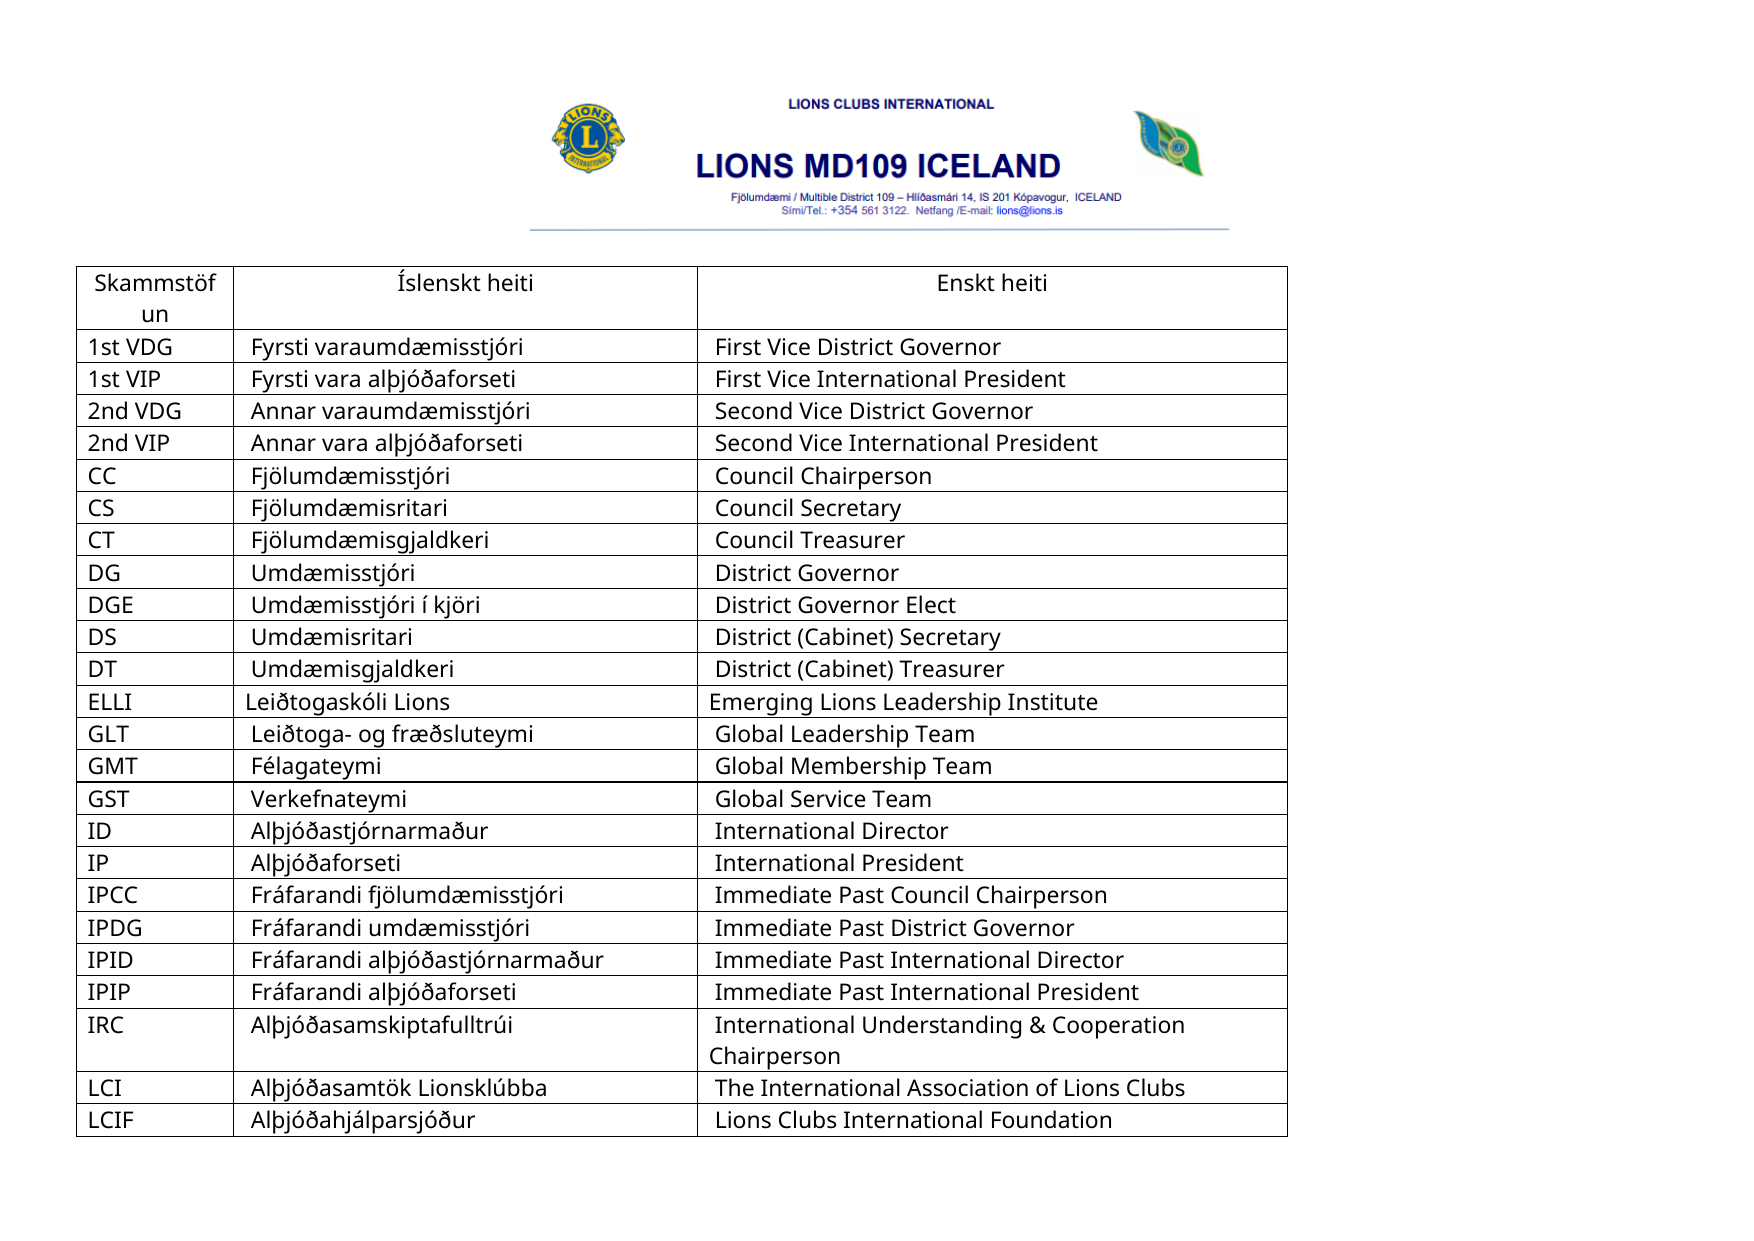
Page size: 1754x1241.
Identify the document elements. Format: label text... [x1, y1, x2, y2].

table_cell CC [77, 460, 233, 491]
table_cell Annar varaumdæmisstjóri [234, 395, 697, 426]
table_cell GMT [77, 750, 233, 781]
table_cell Second Vice International President [698, 427, 1287, 458]
table_cell LCI [77, 1072, 233, 1103]
table_cell 1st VIP [77, 363, 233, 394]
table_cell Alþjóðasamtök Lionsklúbba [234, 1072, 697, 1103]
table_cell Félagateymi [234, 750, 697, 781]
table_cell IRC [77, 1009, 233, 1071]
table_cell Fráfarandi fjölumdæmisstjóri [234, 879, 697, 911]
table_cell Second Vice District Governor [698, 395, 1287, 426]
table_cell Council Treasurer [698, 524, 1287, 555]
table_cell Leiðtogaskóli Lions [234, 686, 697, 717]
table_cell IPCC [77, 879, 233, 911]
table_cell Immediate Past International President [698, 976, 1287, 1007]
table_cell Immediate Past International Director [698, 944, 1287, 975]
table_header Íslenskt heiti [234, 267, 697, 329]
table_cell International Understanding & Cooperation Chairperson [698, 1009, 1287, 1071]
table_cell Alþjóðasamskiptafulltrúi [234, 1009, 697, 1071]
table_header Skammstöfun [77, 267, 233, 329]
table_cell ELLI [77, 686, 233, 717]
table_cell Immediate Past District Governor [698, 912, 1287, 943]
table_cell ID [77, 815, 233, 846]
table_cell Lions Clubs International Foundation [698, 1104, 1287, 1136]
table_cell DGE [77, 589, 233, 620]
table_cell IPIP [77, 976, 233, 1007]
table_cell Emerging Lions Leadership Institute [698, 686, 1287, 717]
table_cell First Vice International President [698, 363, 1287, 394]
table_cell Fyrsti vara alþjóðaforseti [234, 363, 697, 394]
table_cell Global Membership Team [698, 750, 1287, 781]
table_cell International Director [698, 815, 1287, 846]
table_cell District (Cabinet) Secretary [698, 621, 1287, 652]
table_cell Fjölumdæmisstjóri [234, 460, 697, 491]
table_cell LCIF [77, 1104, 233, 1136]
table_cell District Governor Elect [698, 589, 1287, 620]
table_cell Verkefnateymi [234, 783, 697, 814]
table_cell IPID [77, 944, 233, 975]
table_cell Fjölumdæmisgjaldkeri [234, 524, 697, 555]
table_cell Council Secretary [698, 492, 1287, 523]
table_cell Immediate Past Council Chairperson [698, 879, 1287, 911]
table_cell 1st VDG [77, 330, 233, 362]
table_cell Alþjóðahjálparsjóður Lionshreyfingarinnar [234, 1104, 697, 1136]
table_cell District (Cabinet) Treasurer [698, 653, 1287, 684]
table_cell GST [77, 783, 233, 814]
table_cell CT [77, 524, 233, 555]
table_cell DT [77, 653, 233, 684]
table_cell DS [77, 621, 233, 652]
table_cell DG [77, 556, 233, 588]
table_cell The International Association of Lions Clubs [698, 1072, 1287, 1103]
table_cell Umdæmisritari [234, 621, 697, 652]
table_cell Global Leadership Team [698, 718, 1287, 749]
table_cell Umdæmisgjaldkeri [234, 653, 697, 684]
table_cell Council Chairperson [698, 460, 1287, 491]
table_cell Global Service Team [698, 783, 1287, 814]
table_cell Alþjóðaforseti [234, 847, 697, 878]
table_cell CS [77, 492, 233, 523]
table_cell Umdæmisstjóri [234, 556, 697, 588]
table_cell Umdæmisstjóri í kjöri [234, 589, 697, 620]
table_cell Alþjóðastjórnarmaður [234, 815, 697, 846]
table_cell Fráfarandi alþjóðaforseti [234, 976, 697, 1007]
table_cell Fráfarandi umdæmisstjóri [234, 912, 697, 943]
table_cell Fráfarandi alþjóðastjórnarmaður [234, 944, 697, 975]
table_cell Annar vara alþjóðaforseti [234, 427, 697, 458]
table_cell International President [698, 847, 1287, 878]
table_cell Fjölumdæmisritari [234, 492, 697, 523]
picture [501, 73, 1253, 245]
table_cell GLT [77, 718, 233, 749]
table_cell IP [77, 847, 233, 878]
table_cell 2nd VIP [77, 427, 233, 458]
table_header Enskt heiti [698, 267, 1287, 329]
table_cell Fyrsti varaumdæmisstjóri [234, 330, 697, 362]
table_cell District Governor [698, 556, 1287, 588]
table_cell First Vice District Governor [698, 330, 1287, 362]
table_cell 2nd VDG [77, 395, 233, 426]
table_cell IPDG [77, 912, 233, 943]
table_cell Leiðtoga- og fræðsluteymi [234, 718, 697, 749]
